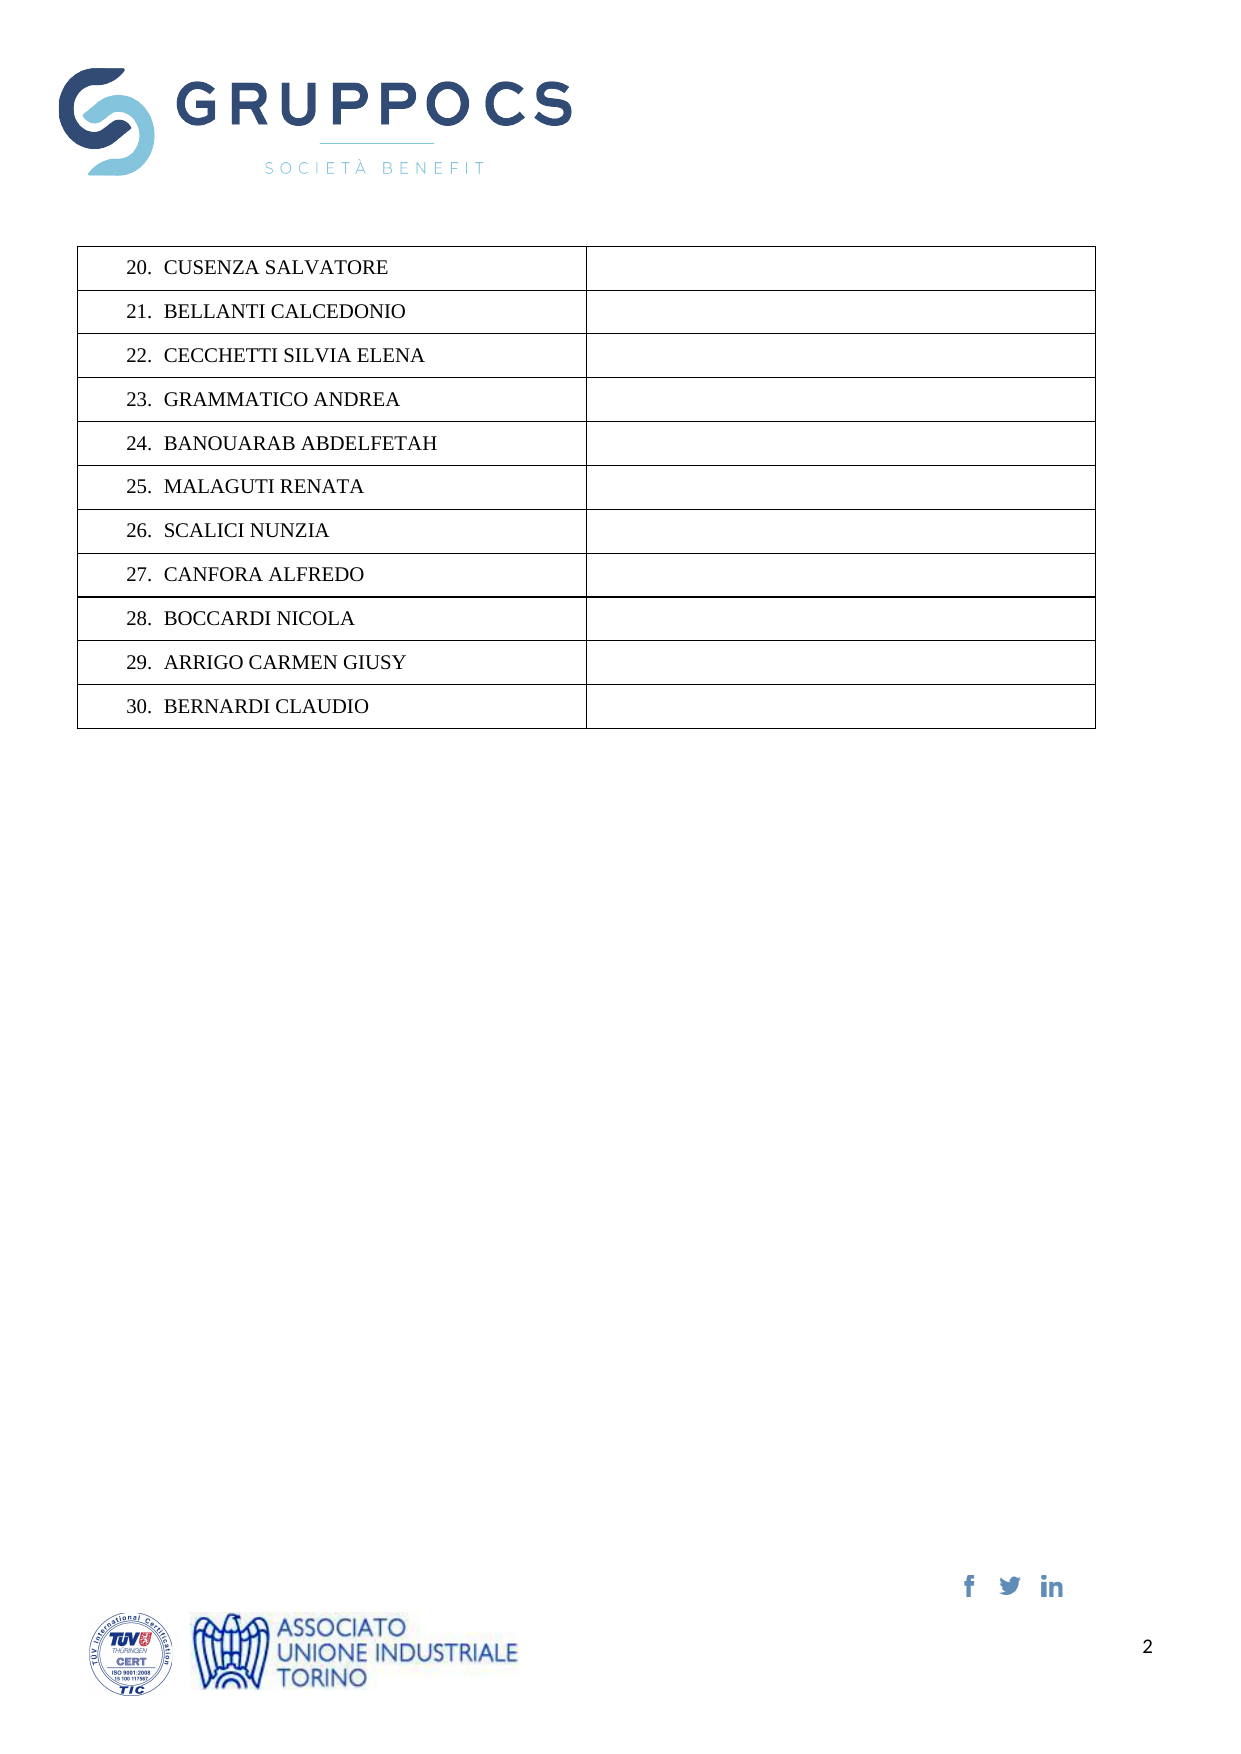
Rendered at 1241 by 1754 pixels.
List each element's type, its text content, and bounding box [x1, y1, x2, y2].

table_cell CECCHETTI SILVIA ELENA [78, 334, 586, 377]
table_cell [587, 378, 1095, 421]
table_cell CANFORA ALFREDO [78, 554, 586, 596]
table_cell [587, 422, 1095, 465]
table_cell [587, 554, 1095, 596]
table_cell ARRIGO CARMEN GIUSY [78, 641, 586, 684]
table_cell SCALICI NUNZIA [78, 510, 586, 553]
table_cell BELLANTI CALCEDONIO [78, 291, 586, 333]
table_cell BANOUARAB ABDELFETAH [78, 422, 586, 465]
picture [89, 1613, 173, 1696]
table_cell [587, 291, 1095, 333]
table_cell [587, 685, 1095, 728]
table_cell [587, 247, 1095, 289]
table_cell MALAGUTI RENATA [78, 466, 586, 509]
table_cell [587, 510, 1095, 553]
table_cell [587, 466, 1095, 509]
table_cell BERNARDI CLAUDIO [78, 685, 586, 728]
picture [190, 1612, 520, 1690]
table_cell BOCCARDI NICOLA [78, 598, 586, 640]
table_cell [587, 598, 1095, 640]
table_cell [587, 334, 1095, 377]
table_cell CUSENZA SALVATORE [78, 247, 586, 289]
picture [964, 1575, 1063, 1597]
picture [58, 68, 580, 178]
table_cell [587, 641, 1095, 684]
table_cell GRAMMATICO ANDREA [78, 378, 586, 421]
